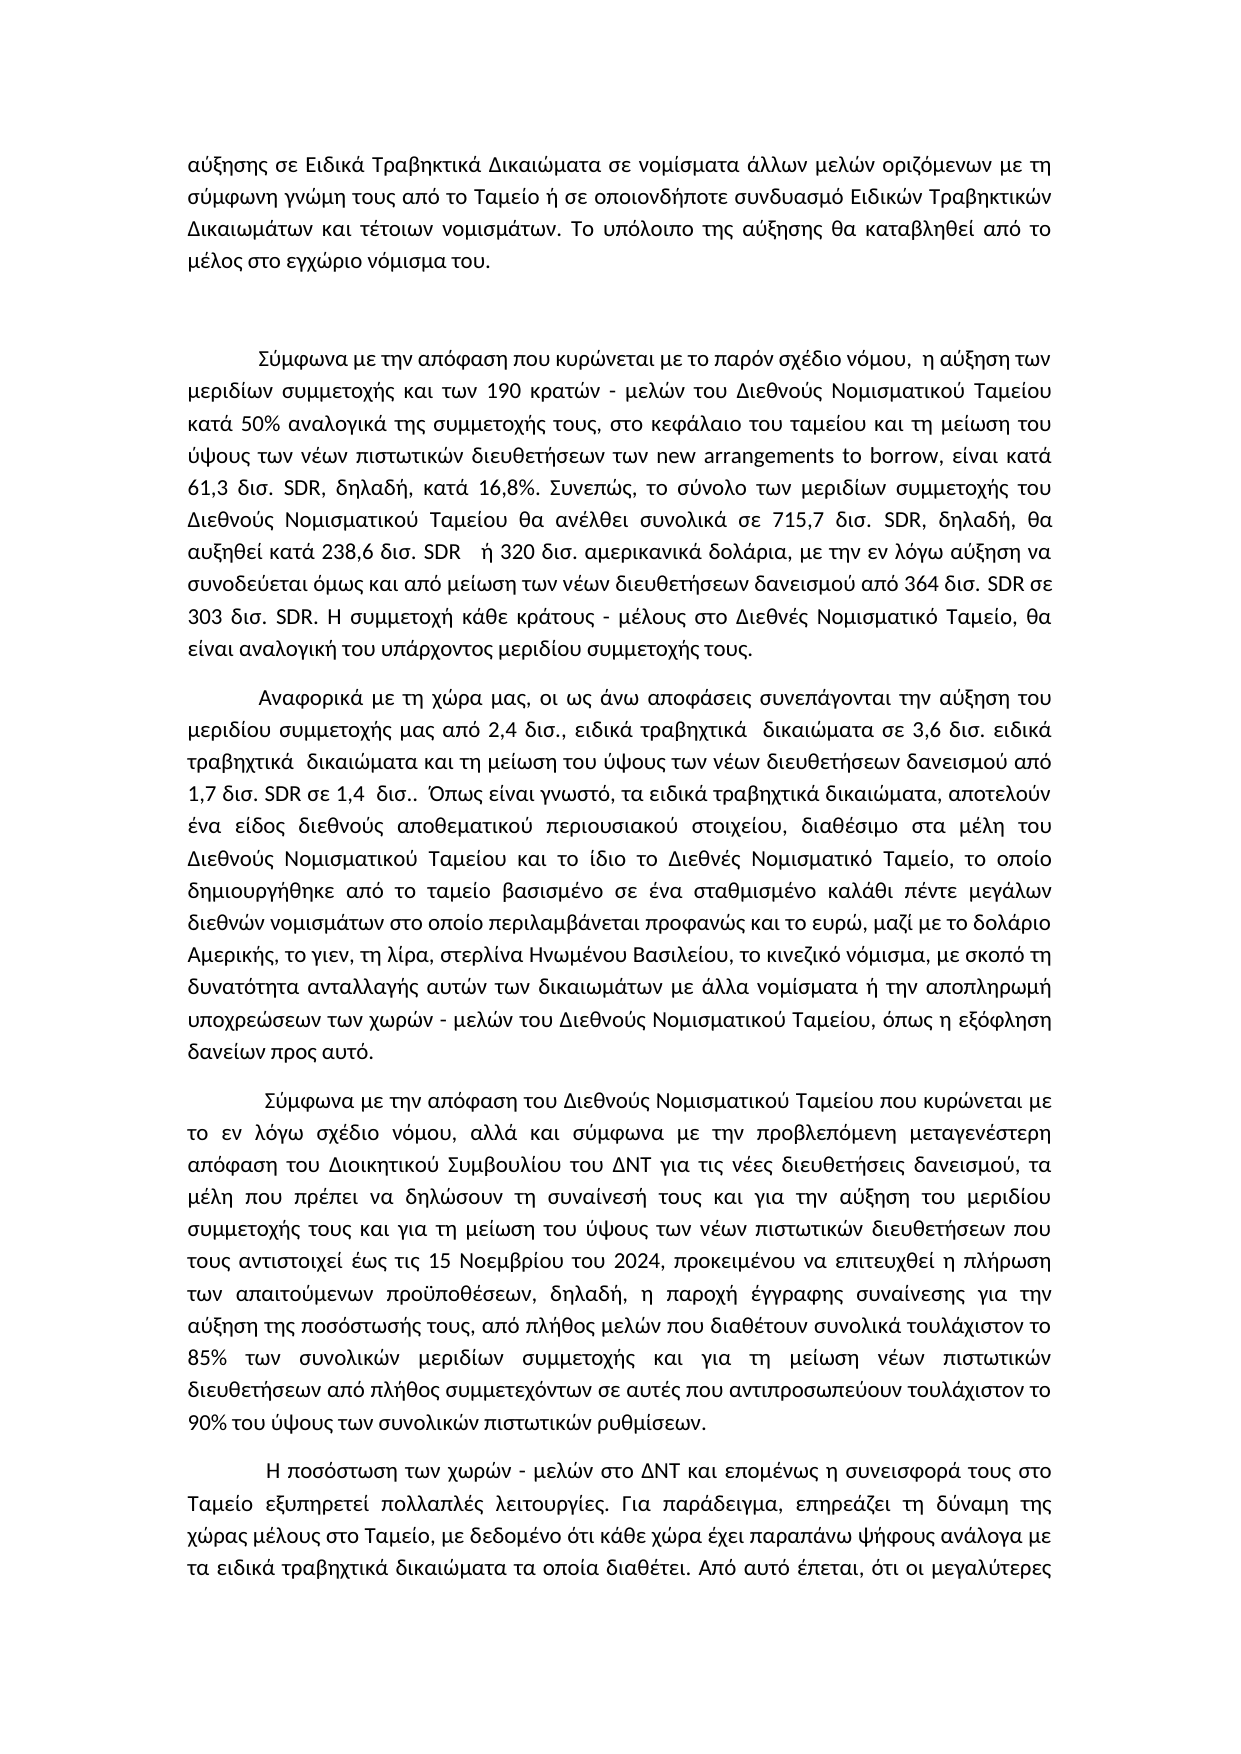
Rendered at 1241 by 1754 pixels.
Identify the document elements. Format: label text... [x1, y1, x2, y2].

text Σύμφωνα με την απόφαση που κυρώνεται με το παρόν σχέδιο νόμου, η αύξηση των μεριδίων συμμετοχής και των 190 κρατών - μελών του Διεθνούς Νομισματικού Ταμείου κατά 50% αναλογικά της συμμετοχής τους, στο κεφάλαιο του ταμείου και τη μείωση του ύψους των νέων πιστωτικών διευθετήσεων των new arrangements to borrow, είναι κατά 61,3 δισ. SDR, δηλαδή, κατά 16,8%. Συνεπώς, το σύνολο των μεριδίων συμμετοχής του Διεθνούς Νομισματικού Ταμείου θα ανέλθει συνολικά σε 715,7 δισ. SDR, δηλαδή, θα αυξηθεί κατά 238,6 δισ. SDR ή 320 δισ. αμερικανικά δολάρια, με την εν λόγω αύξηση να συνοδεύεται όμως και από μείωση των νέων διευθετήσεων δανεισμού από 364 δισ. SDR σε 303 δισ. SDR. Η συμμετοχή κάθε κράτους - μέλους στο Διεθνές Νομισματικό Ταμείο, θα είναι αναλογική του υπάρχοντος μεριδίου συμμετοχής τους. [187, 344, 1053, 662]
text Σύμφωνα με την απόφαση του Διεθνούς Νομισματικού Ταμείου που κυρώνεται με το εν λόγω σχέδιο νόμου, αλλά και σύμφωνα με την προβλεπόμενη μεταγενέστερη απόφαση του Διοικητικού Συμβουλίου του ΔΝΤ για τις νέες διευθετήσεις δανεισμού, τα μέλη που πρέπει να δηλώσουν τη συναίνεσή τους και για την αύξηση του μεριδίου συμμετοχής τους και για τη μείωση του ύψους των νέων πιστωτικών διευθετήσεων που τους αντιστοιχεί έως τις 15 Νοεμβρίου του 2024, προκειμένου να επιτευχθεί η πλήρωση των απαιτούμενων προϋποθέσεων, δηλαδή, η παροχή έγγραφης συναίνεσης για την αύξηση της ποσόστωσής τους, από πλήθος μελών που διαθέτουν συνολικά τουλάχιστον το 85% των συνολικών μεριδίων συμμετοχής και για τη μείωση νέων πιστωτικών διευθετήσεων από πλήθος συμμετεχόντων σε αυτές που αντιπροσωπεύουν τουλάχιστον το 90% του ύψους των συνολικών πιστωτικών ρυθμίσεων. [187, 1086, 1053, 1436]
text Αναφορικά με τη χώρα μας, οι ως άνω αποφάσεις συνεπάγονται την αύξηση του μεριδίου συμμετοχής μας από 2,4 δισ., ειδικά τραβηχτικά δικαιώματα σε 3,6 δισ. ειδικά τραβηχτικά δικαιώματα και τη μείωση του ύψους των νέων διευθετήσεων δανεισμού από 1,7 δισ. SDR σε 1,4 δισ.. Όπως είναι γνωστό, τα ειδικά τραβηχτικά δικαιώματα, αποτελούν ένα είδος διεθνούς αποθεματικού περιουσιακού στοιχείου, διαθέσιμο στα μέλη του Διεθνούς Νομισματικού Ταμείου και το ίδιο το Διεθνές Νομισματικό Ταμείο, το οποίο δημιουργήθηκε από το ταμείο βασισμένο σε ένα σταθμισμένο καλάθι πέντε μεγάλων διεθνών νομισμάτων στο οποίο περιλαμβάνεται προφανώς και το ευρώ, μαζί με το δολάριο Αμερικής, το γιεν, τη λίρα, στερλίνα Ηνωμένου Βασιλείου, το κινεζικό νόμισμα, με σκοπό τη δυνατότητα ανταλλαγής αυτών των δικαιωμάτων με άλλα νομίσματα ή την αποπληρωμή υποχρεώσεων των χωρών - μελών του Διεθνούς Νομισματικού Ταμείου, όπως η εξόφληση δανείων προς αυτό. [187, 683, 1053, 1065]
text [187, 150, 1053, 274]
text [187, 1456, 1053, 1581]
